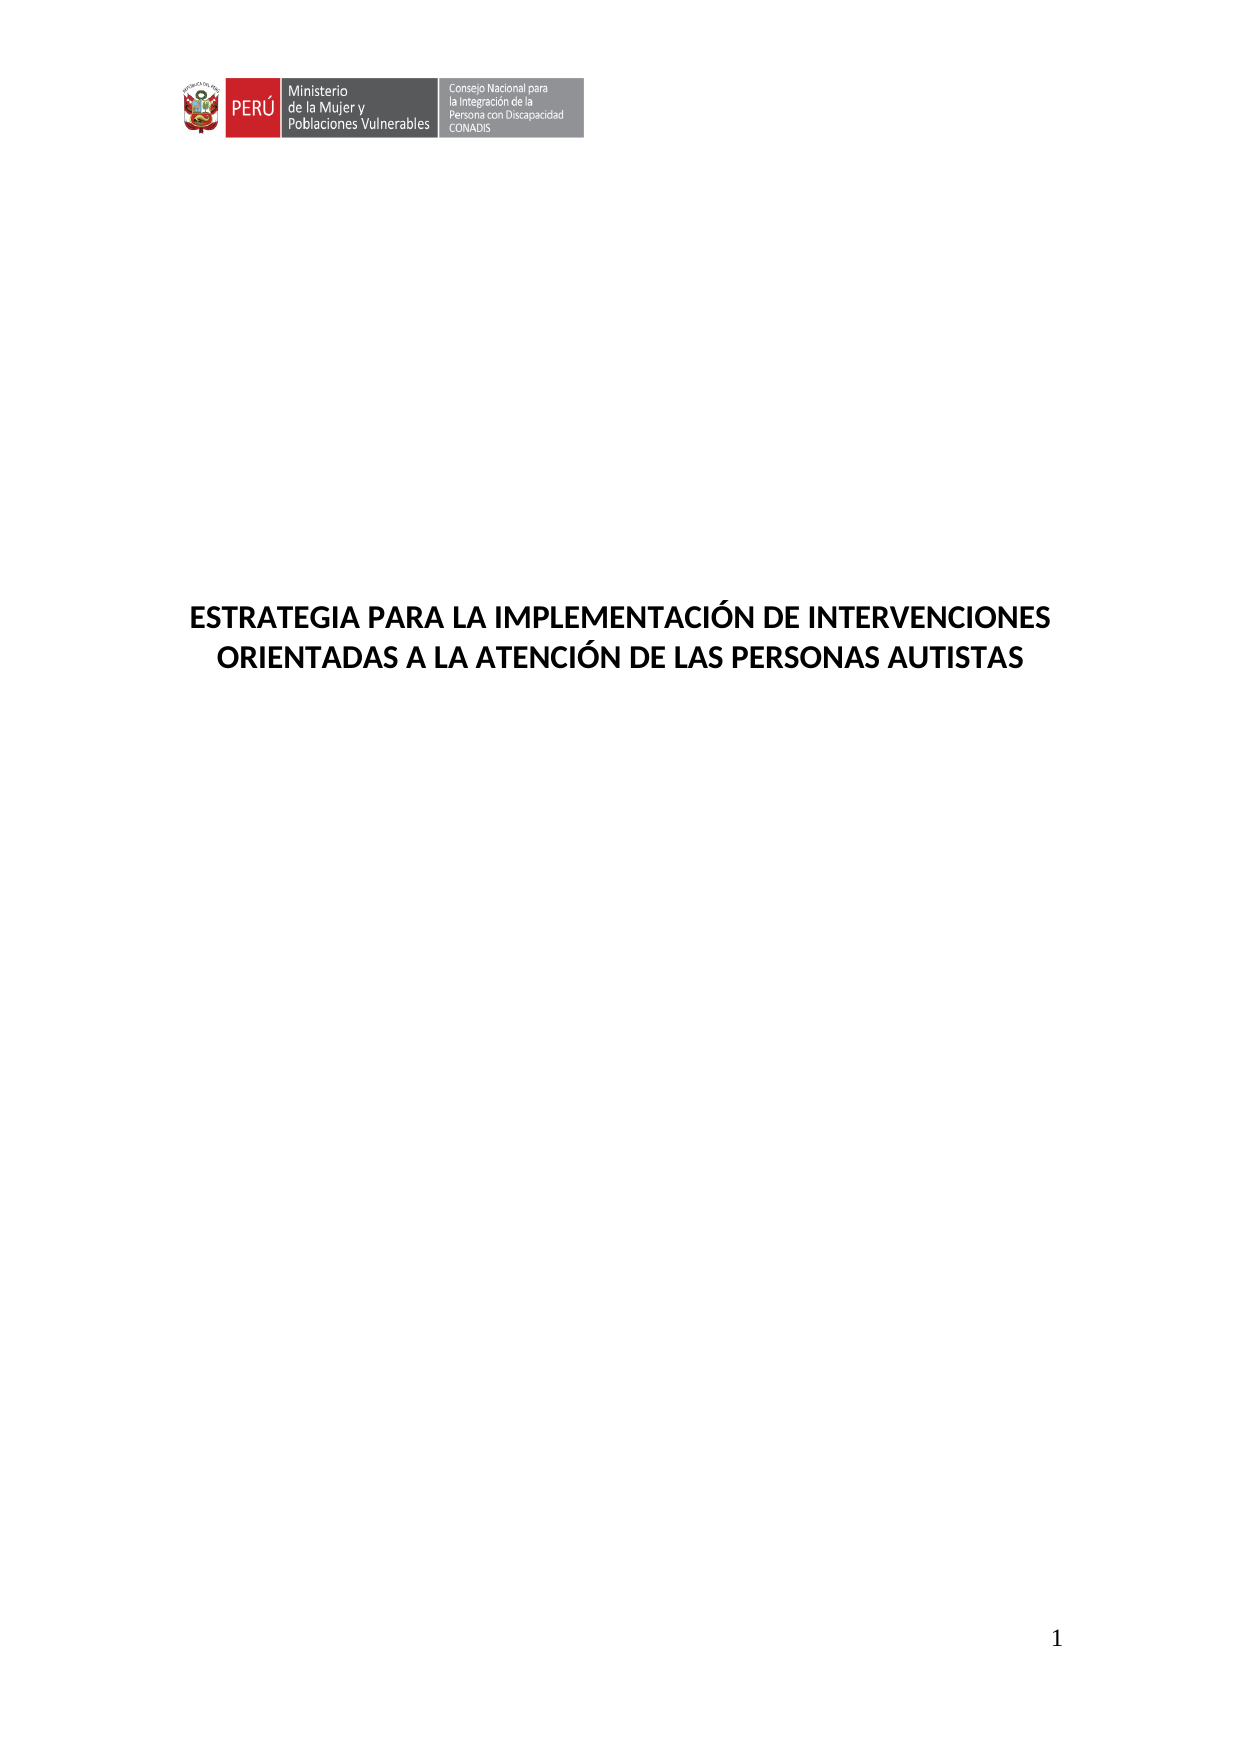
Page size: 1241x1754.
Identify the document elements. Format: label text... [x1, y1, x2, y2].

picture [172, 73, 588, 142]
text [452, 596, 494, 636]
